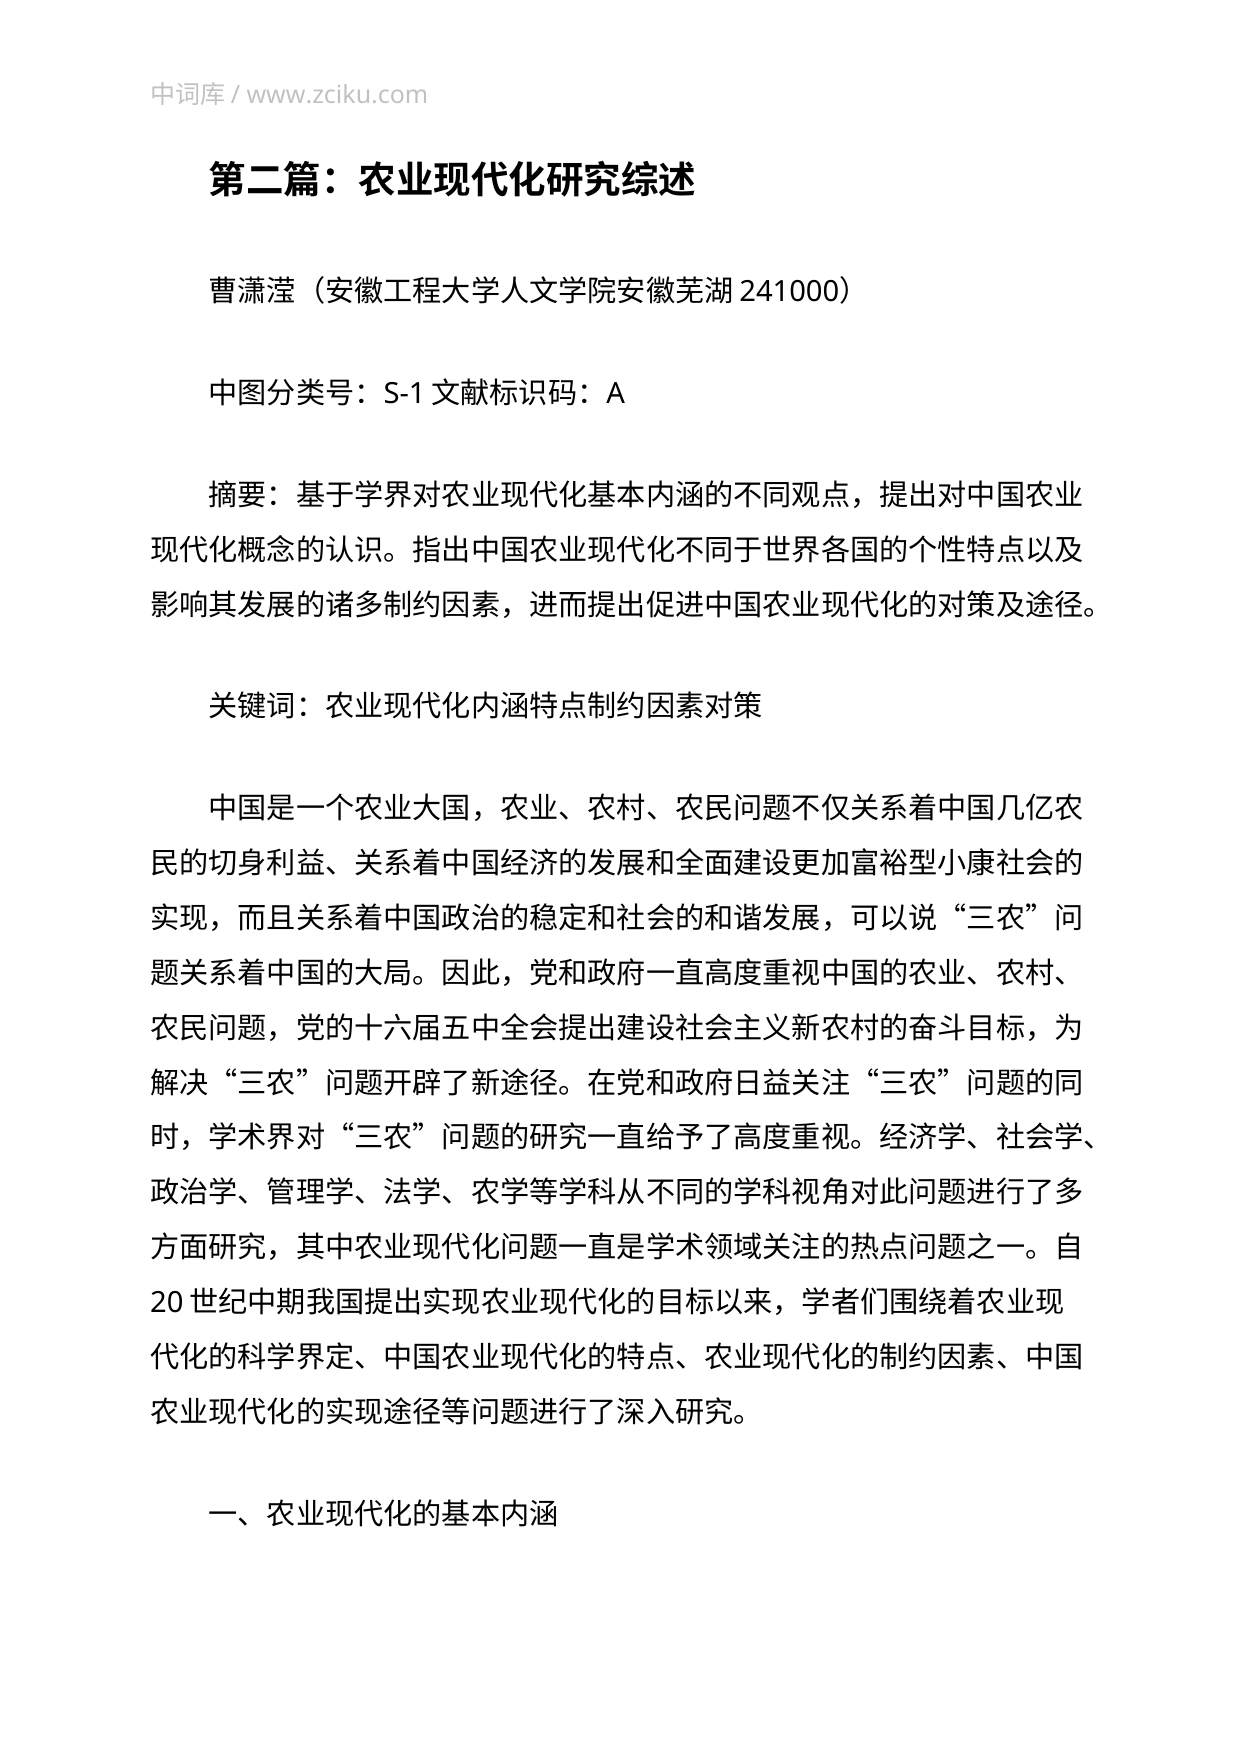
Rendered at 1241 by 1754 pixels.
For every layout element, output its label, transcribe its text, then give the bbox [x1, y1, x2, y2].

text 摘要：基于学界对农业现代化基本内涵的不同观点，提出对中国农业现代化概念的认识。指出中国农业现代化不同于世界各国的个性特点以及影响其发展的诸多制约因素，进而提出促进中国农业现代化的对策及途径。 [150, 471, 1090, 623]
text 中国是一个农业大国，农业、农村、农民问题不仅关系着中国几亿农民的切身利益、关系着中国经济的发展和全面建设更加富裕型小康社会的实现，而且关系着中国政治的稳定和社会的和谐发展，可以说“三农”问题关系着中国的大局。因此，党和政府一直高度重视中国的农业、农村、农民问题，党的十六届五中全会提出建设社会主义新农村的奋斗目标，为解决“三农”问题开辟了新途径。在党和政府日益关注“三农”问题的同时，学术界对“三农”问题的研究一直给予了高度重视。经济学、社会学、政治学、管理学、法学、农学等学科从不同的学科视角对此问题进行了多方面研究，其中农业现代化问题一直是学术领域关注的热点问题之一。自20世纪中期我国提出实现农业现代化的目标以来，学者们围绕着农业现代化的科学界定、中国农业现代化的特点、农业现代化的制约因素、中国农业现代化的实现途径等问题进行了深入研究。 [150, 785, 1090, 1431]
text 曹潇滢（安徽工程大学人文学院安徽芜湖241000） [150, 267, 1090, 310]
text 中图分类号：S-1文献标识码：A [150, 369, 1090, 412]
text 第二篇：农业现代化研究综述 [150, 150, 1090, 204]
text 关键词：农业现代化内涵特点制约因素对策 [150, 683, 1090, 725]
text 一、农业现代化的基本内涵 [150, 1490, 1090, 1533]
